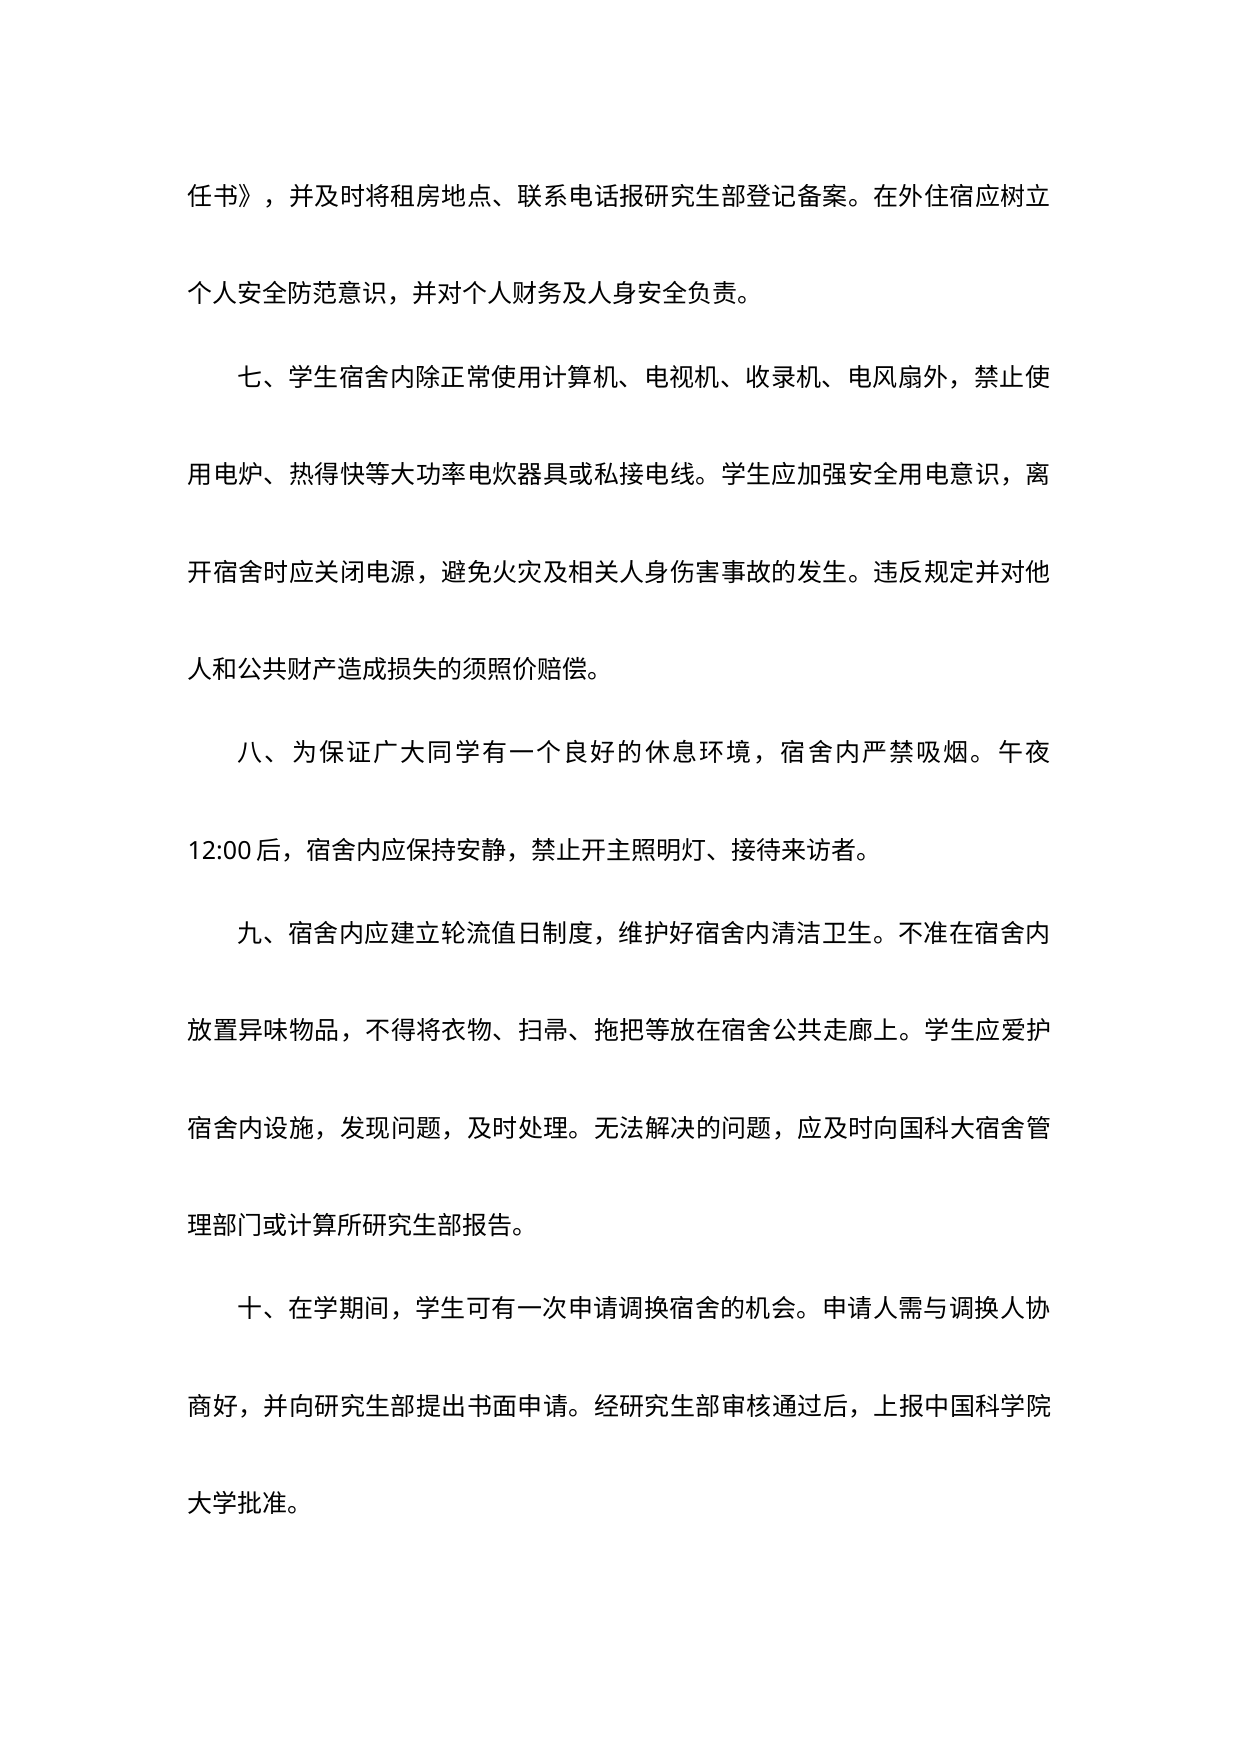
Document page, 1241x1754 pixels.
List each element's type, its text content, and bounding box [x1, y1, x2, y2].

text 九、宿舍内应建立轮流值日制度，维护好宿舍内清洁卫生。不准在宿舍内放置异味物品，不得将衣物、扫帚、拖把等放在宿舍公共走廊上。学生应爱护宿舍内设施，发现问题，及时处理。无法解决的问题，应及时向国科大宿舍管理部门或计算所研究生部报告。 [187, 899, 1053, 1256]
text 十、在学期间，学生可有一次申请调换宿舍的机会。申请人需与调换人协商好，并向研究生部提出书面申请。经研究生部审核通过后，上报中国科学院大学批准。 [187, 1274, 1053, 1534]
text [187, 162, 1053, 324]
text 八、为保证广大同学有一个良好的休息环境，宿舍内严禁吸烟。午夜12:00后，宿舍内应保持安静，禁止开主照明灯、接待来访者。 [187, 718, 1053, 881]
text 七、学生宿舍内除正常使用计算机、电视机、收录机、电风扇外，禁止使用电炉、热得快等大功率电炊器具或私接电线。学生应加强安全用电意识，离开宿舍时应关闭电源，避免火灾及相关人身伤害事故的发生。违反规定并对他人和公共财产造成损失的须照价赔偿。 [187, 343, 1053, 700]
